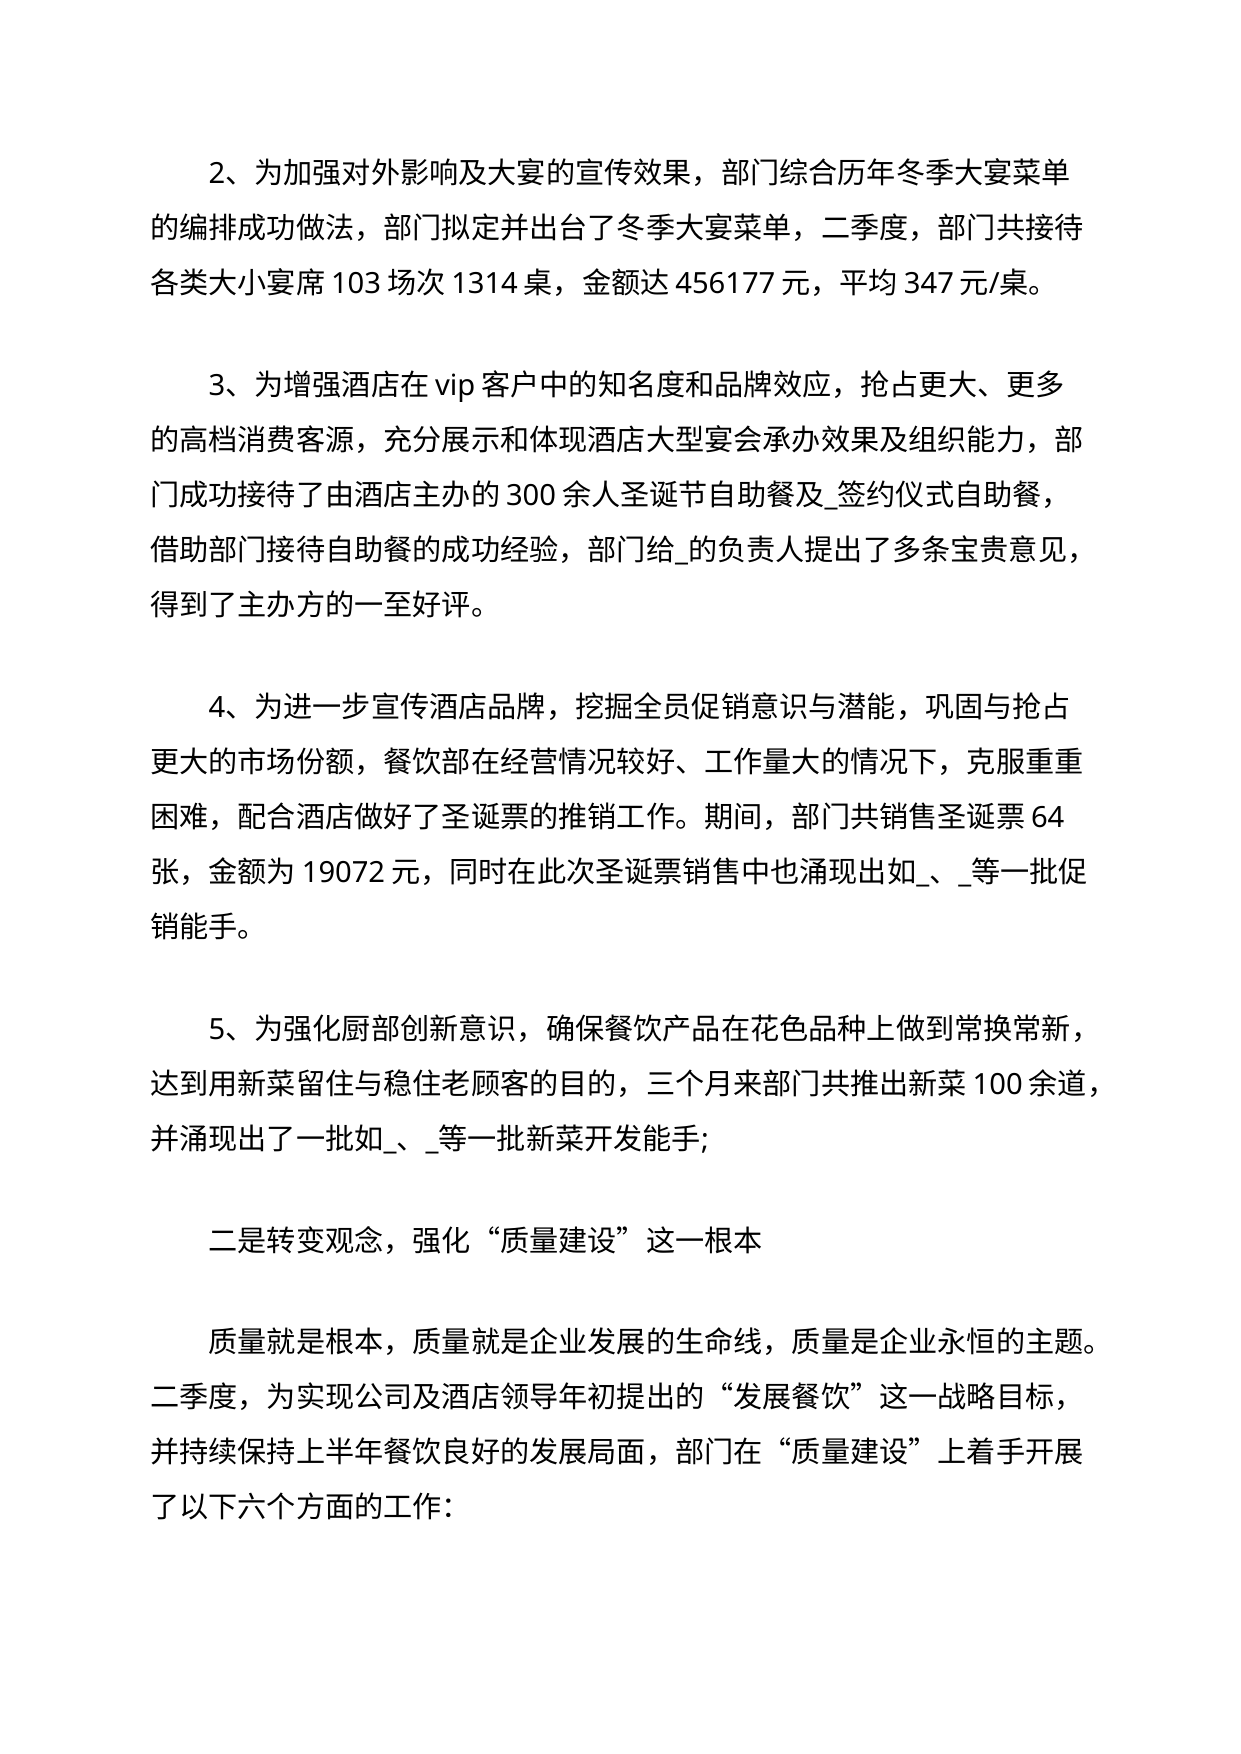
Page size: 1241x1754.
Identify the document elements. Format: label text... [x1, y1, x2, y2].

text 3、为增强酒店在vip客户中的知名度和品牌效应，抢占更大、更多的高档消费客源，充分展示和体现酒店大型宴会承办效果及组织能力，部门成功接待了由酒店主办的300余人圣诞节自助餐及_签约仪式自助餐，借助部门接待自助餐的成功经验，部门给_的负责人提出了多条宝贵意见，得到了主办方的一至好评。 [150, 362, 1090, 624]
text 质量就是根本，质量就是企业发展的生命线，质量是企业永恒的主题。二季度，为实现公司及酒店领导年初提出的“发展餐饮”这一战略目标，并持续保持上半年餐饮良好的发展局面，部门在“质量建设”上着手开展了以下六个方面的工作： [150, 1319, 1090, 1526]
text 5、为强化厨部创新意识，确保餐饮产品在花色品种上做到常换常新，达到用新菜留住与稳住老顾客的目的，三个月来部门共推出新菜100余道，并涌现出了一批如_、_等一批新菜开发能手; [150, 1005, 1090, 1158]
text 二是转变观念，强化“质量建设”这一根本 [150, 1217, 1090, 1259]
text 4、为进一步宣传酒店品牌，挖掘全员促销意识与潜能，巩固与抢占更大的市场份额，餐饮部在经营情况较好、工作量大的情况下，克服重重困难，配合酒店做好了圣诞票的推销工作。期间，部门共销售圣诞票64张，金额为19072元，同时在此次圣诞票销售中也涌现出如_、_等一批促销能手。 [150, 683, 1090, 946]
text 2、为加强对外影响及大宴的宣传效果，部门综合历年冬季大宴菜单的编排成功做法，部门拟定并出台了冬季大宴菜单，二季度，部门共接待各类大小宴席103场次1314桌，金额达456177元，平均347元/桌。 [150, 150, 1090, 302]
